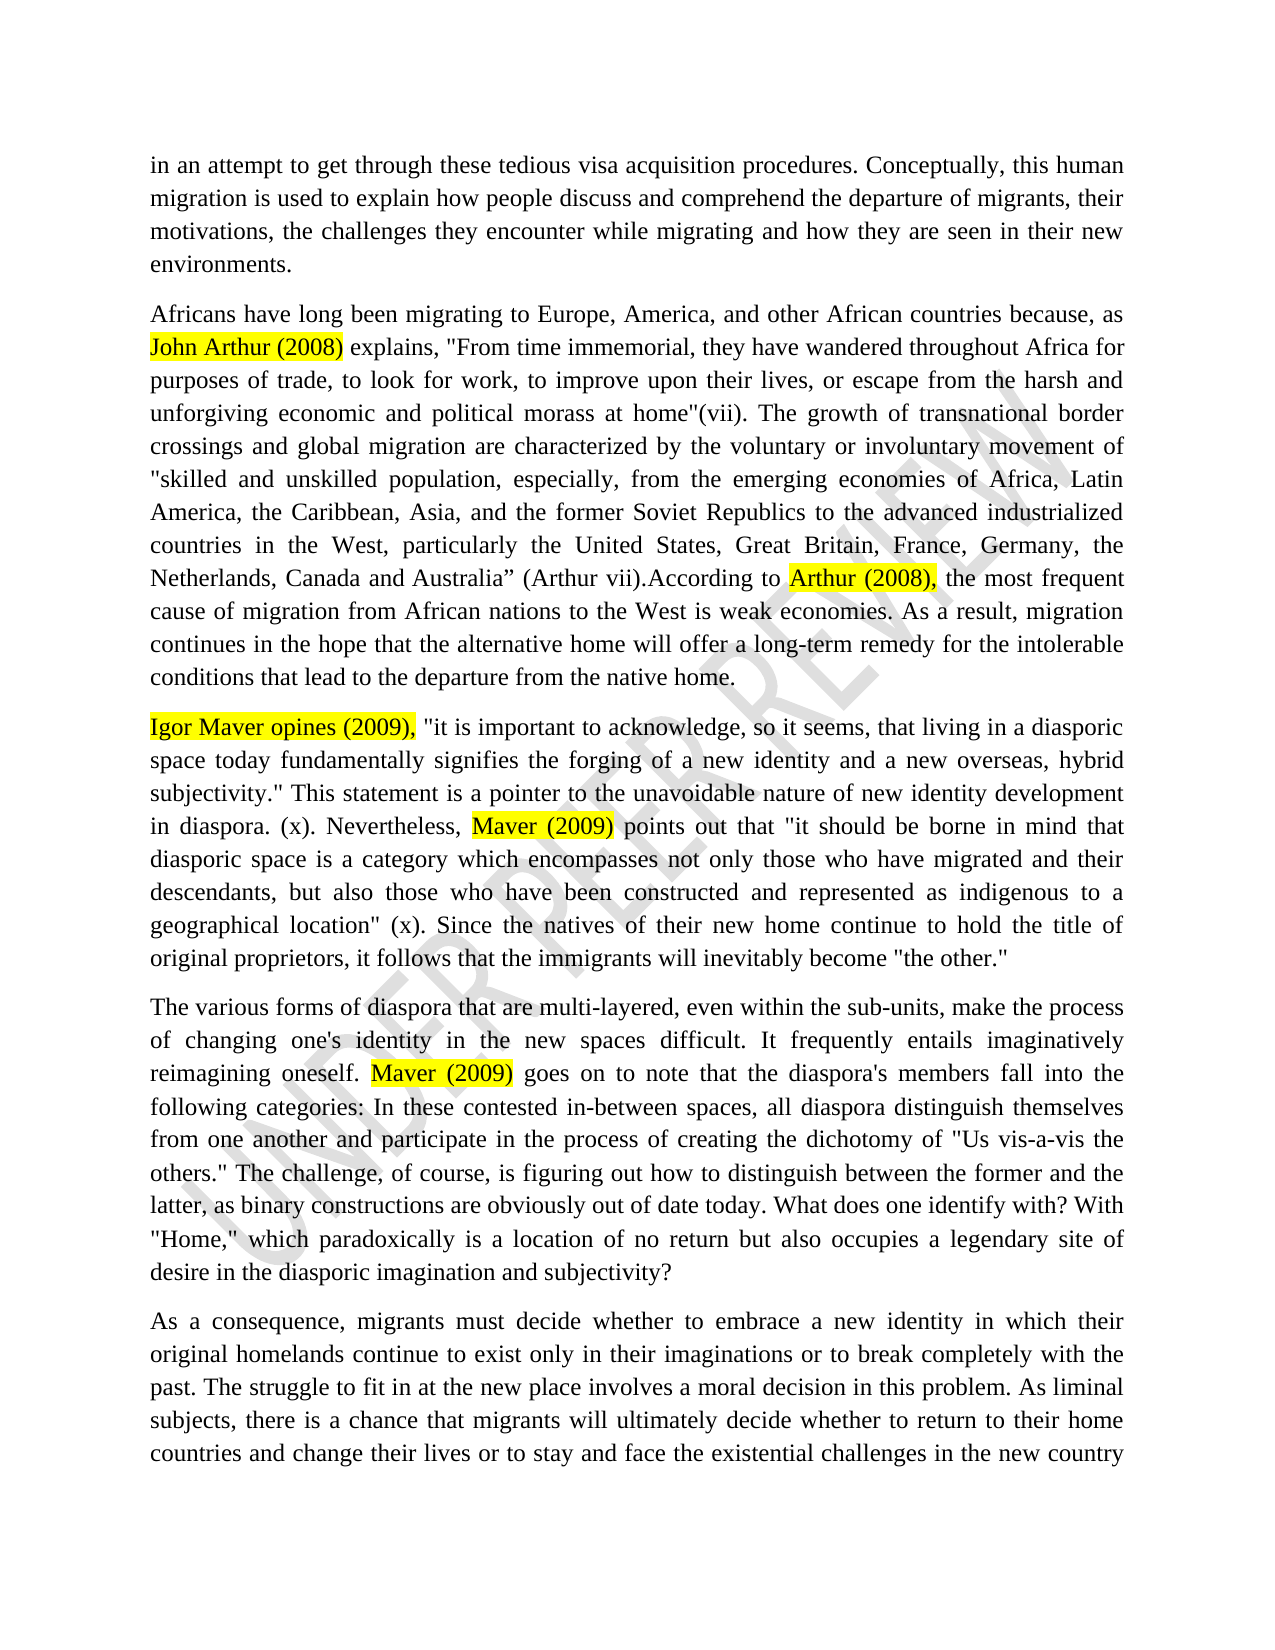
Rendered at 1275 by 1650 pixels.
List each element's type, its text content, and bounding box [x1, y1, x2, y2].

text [150, 1306, 1125, 1467]
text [150, 150, 1125, 278]
text Igor Maver opines (2009), "it is important to acknowledge, so it seems, that living in a diasporic space today fundamentally signifies the forging of a new identity and a new overseas, hybrid subjectivity." This statement is a pointer to the unavoidable nature of new identity development in diaspora. (x). Nevertheless, Maver (2009) points out that "it should be borne in mind that diasporic space is a category which encompasses not only those who have migrated and their descendants, but also those who have been constructed and represented as indigenous to a geographical location" (x). Since the natives of their new home continue to hold the title of original proprietors, it follows that the immigrants will inevitably become "the other." [150, 712, 1125, 972]
text Africans have long been migrating to Europe, America, and other African countries because, as John Arthur (2008) explains, "From time immemorial, they have wandered throughout Africa for purposes of trade, to look for work, to improve upon their lives, or escape from the harsh and unforgiving economic and political morass at home"(vii). The growth of transnational border crossings and global migration are characterized by the voluntary or involuntary movement of "skilled and unskilled population, especially, from the emerging economies of Africa, Latin America, the Caribbean, Asia, and the former Soviet Republics to the advanced industrialized countries in the West, particularly the United States, Great Britain, France, Germany, the Netherlands, Canada and Australia” (Arthur vii).According to Arthur (2008), the most frequent cause of migration from African nations to the West is weak economies. As a result, migration continues in the hope that the alternative home will offer a long-term remedy for the intolerable conditions that lead to the departure from the native home. [150, 299, 1125, 691]
text The various forms of diaspora that are multi-layered, even within the sub-units, make the process of changing one's identity in the new spaces difficult. It frequently entails imaginatively reimagining oneself. Maver (2009) goes on to note that the diaspora's members fall into the following categories: In these contested in-between spaces, all diaspora distinguish themselves from one another and participate in the process of creating the dichotomy of "Us vis-a-vis the others." The challenge, of course, is figuring out how to distinguish between the former and the latter, as binary constructions are obviously out of date today. What does one identify with? With "Home," which paradoxically is a location of no return but also occupies a legendary site of desire in the diasporic imagination and subjectivity? [150, 992, 1125, 1285]
